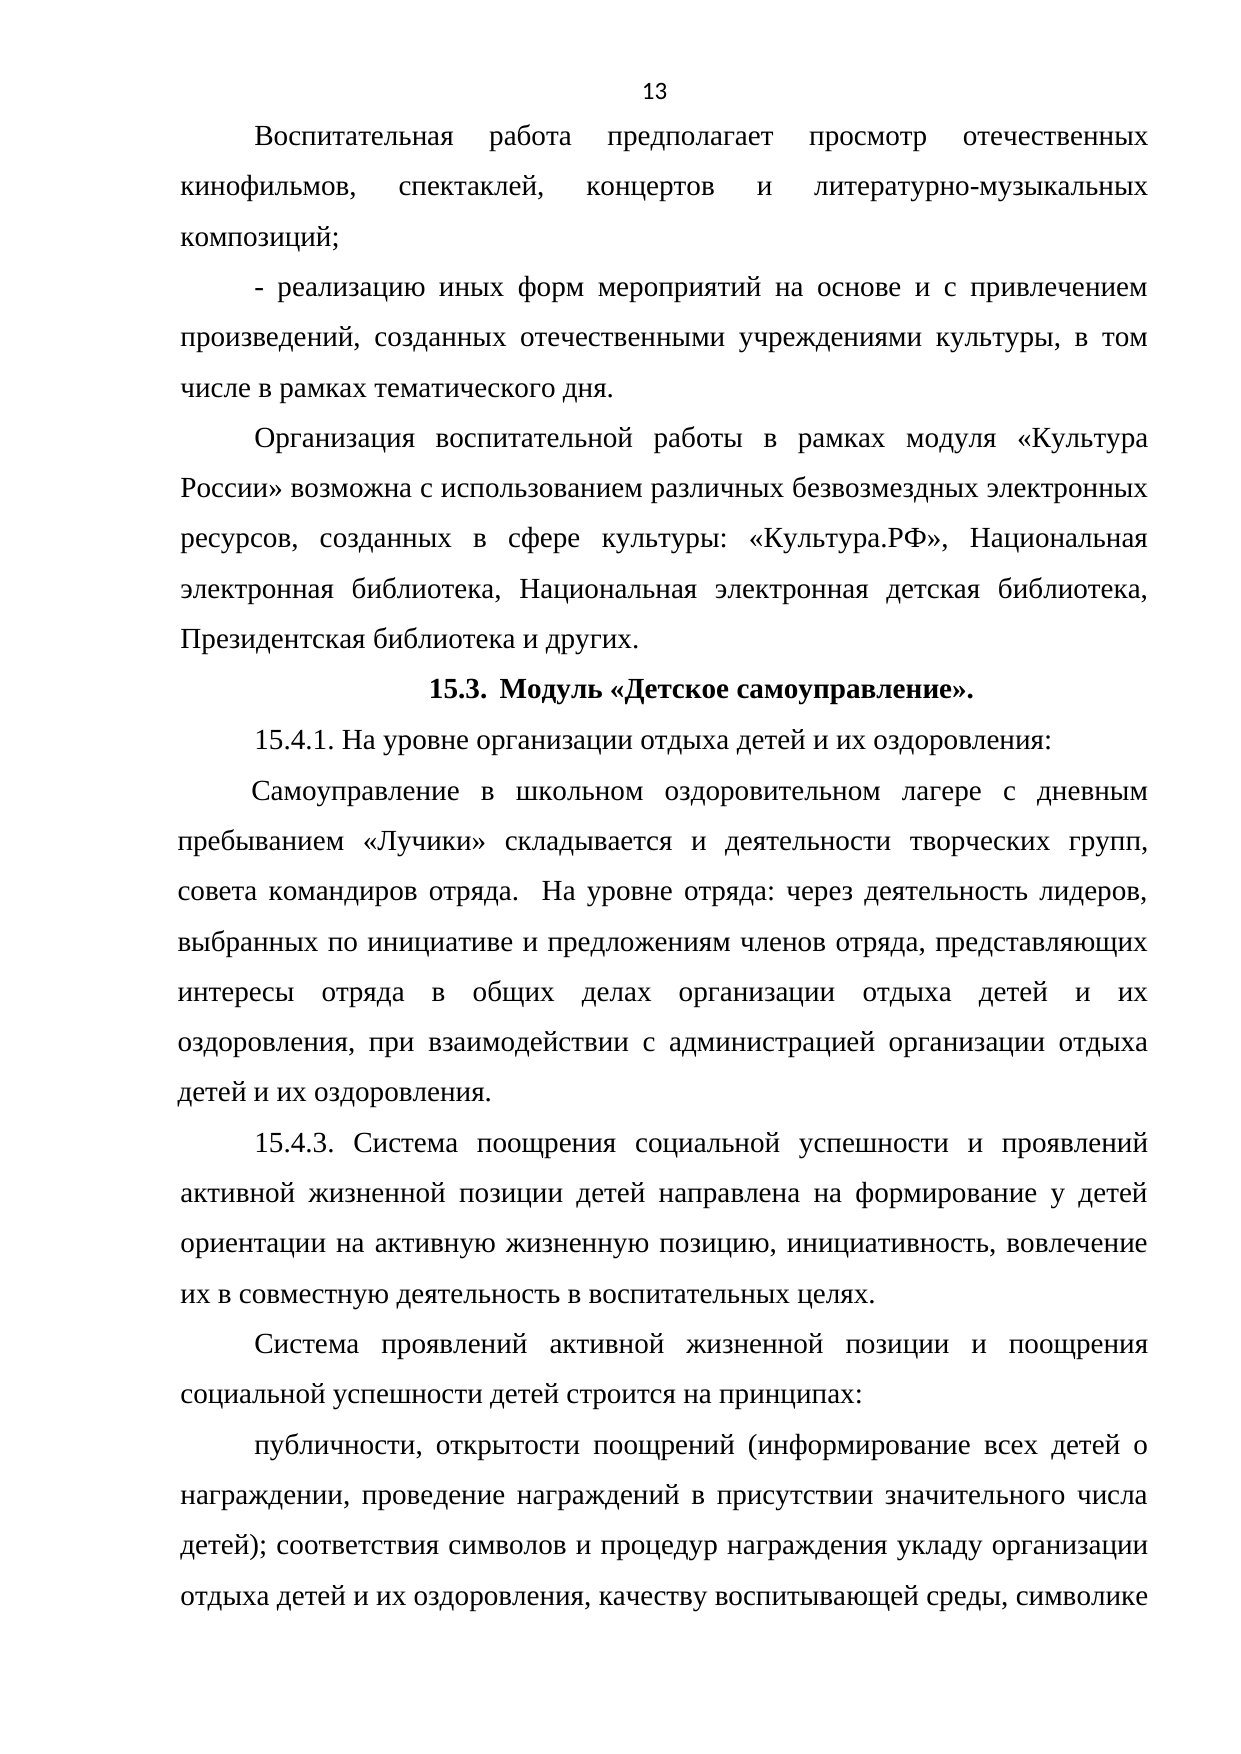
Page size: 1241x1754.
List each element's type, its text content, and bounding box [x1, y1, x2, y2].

text Воспитательная работа предполагает просмотр отечественных кинофильмов, спектаклей, концертов и литературно-музыкальных композиций; [180, 118, 1149, 252]
text Организация воспитательной работы в рамках модуля «Культура России» возможна с использованием различных безвозмездных электронных ресурсов, созданных в сфере культуры: «Культура.РФ», Национальная электронная библиотека, Национальная электронная детская библиотека, Президентская библиотека и других. [180, 420, 1149, 655]
text 15.4.3. Система поощрения социальной успешности и проявлений активной жизненной позиции детей направлена на формирование у детей ориентации на активную жизненную позицию, инициативность, вовлечение их в совместную деятельность в воспитательных целях. [180, 1125, 1149, 1309]
text 15.4.1. На уровне организации отдыха детей и их оздоровления: [180, 722, 1149, 756]
text Система проявлений активной жизненной позиции и поощрения социальной успешности детей строится на принципах: [180, 1326, 1149, 1410]
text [180, 1427, 1149, 1611]
text Самоуправление в школьном оздоровительном лагере с дневным пребыванием «Лучики» складывается и деятельности творческих групп, совета командиров отряда. На уровне отряда: через деятельность лидеров, выбранных по инициативе и предложениям членов отряда, представляющих интересы отряда в общих делах организации отдыха детей и их оздоровления, при взаимодействии с администрацией организации отдыха детей и их оздоровления. [177, 773, 1149, 1108]
text - реализацию иных форм мероприятий на основе и с привлечением произведений, созданных отечественными учреждениями культуры, в том числе в рамках тематического дня. [180, 269, 1149, 403]
list Модуль «Детское самоуправление». [180, 672, 1149, 705]
